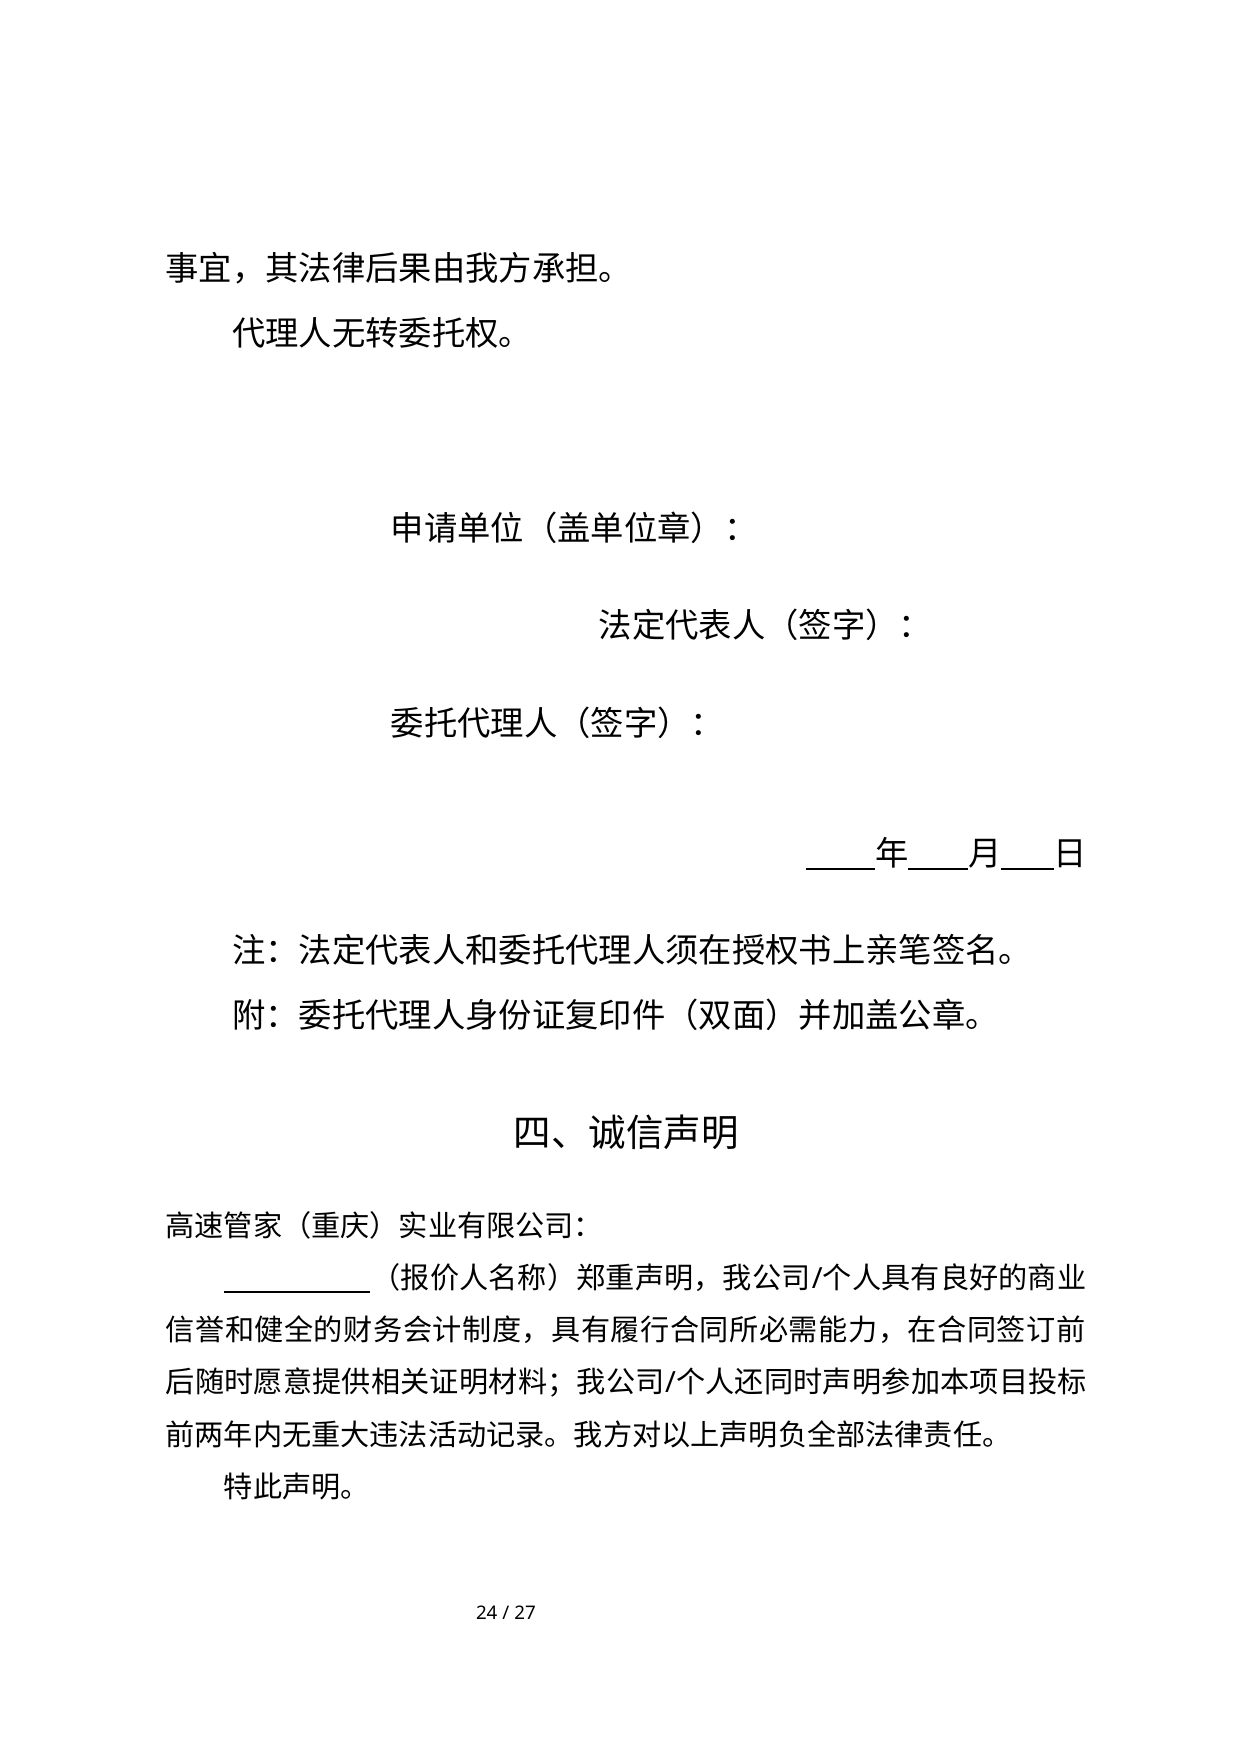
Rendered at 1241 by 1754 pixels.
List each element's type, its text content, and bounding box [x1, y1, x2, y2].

text 委托代理人（签字）： [165, 688, 1087, 753]
text 特此声明。 [165, 1455, 1087, 1507]
text 年 月 日 [165, 818, 1087, 883]
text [165, 233, 1087, 298]
text 申请单位（盖单位章）： [165, 493, 1087, 558]
text 四、诚信声明 [165, 1097, 1087, 1162]
text （报价人名称）郑重声明，我公司/个人具有良好的商业信誉和健全的财务会计制度，具有履行合同所必需能力，在合同签订前后随时愿意提供相关证明材料；我公司/个人还同时声明参加本项目投标前两年内无重大违法活动记录。我方对以上声明负全部法律责任。 [165, 1247, 1087, 1455]
text 代理人无转委托权。 [165, 298, 1087, 363]
text 注：法定代表人和委托代理人须在授权书上亲笔签名。 [165, 915, 1087, 980]
text 高速管家（重庆）实业有限公司： [165, 1195, 1087, 1247]
text 附：委托代理人身份证复印件（双面）并加盖公章。 [165, 980, 1087, 1045]
text 法定代表人（签字）： [165, 590, 1087, 655]
